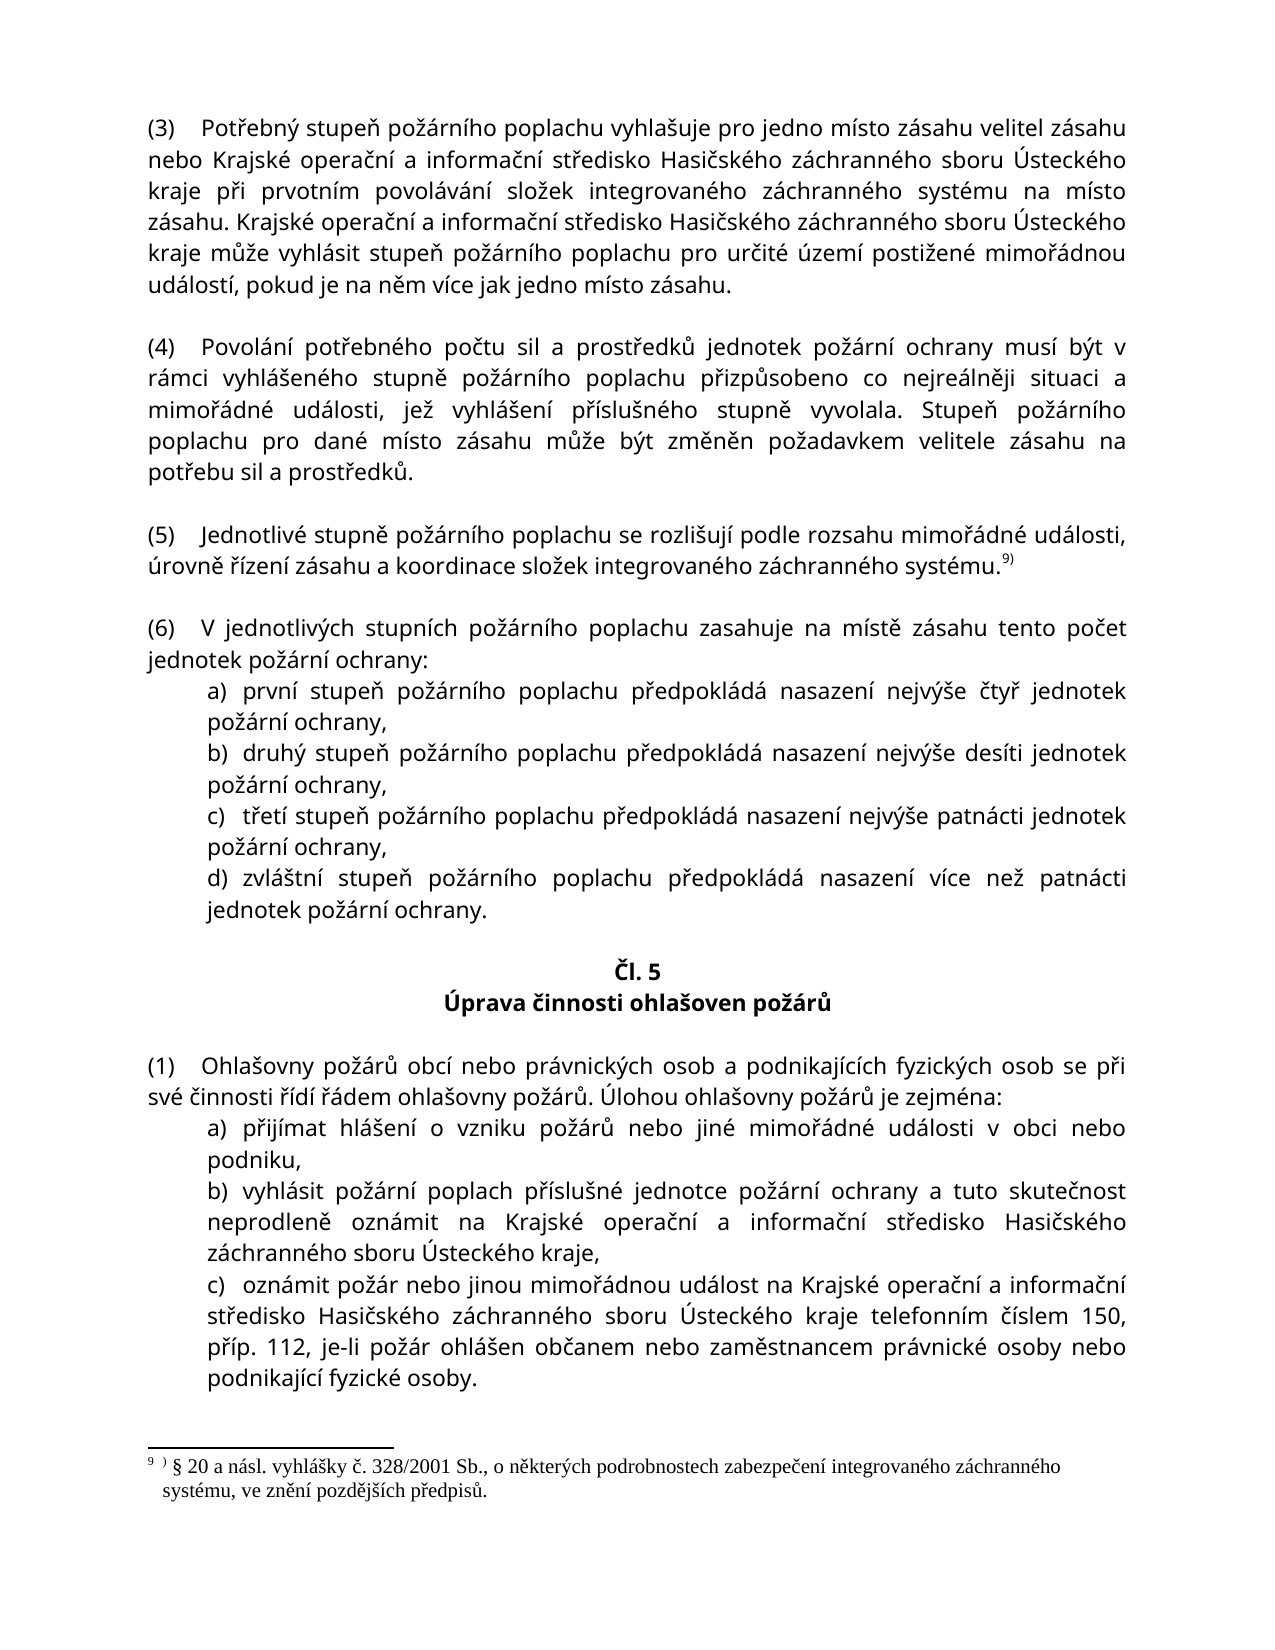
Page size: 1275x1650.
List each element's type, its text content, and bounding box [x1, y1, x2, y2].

list přijímat hlášení o vzniku požárů nebo jiné mimořádné události v obci nebo podniku, [207, 1112, 1127, 1175]
list první stupeň požárního poplachu předpokládá nasazení nejvýše čtyř jednotek požární ochrany, [207, 675, 1127, 737]
list druhý stupeň požárního poplachu předpokládá nasazení nejvýše desíti jednotek požární ochrany, [207, 737, 1127, 800]
list Potřebný stupeň požárního poplachu vyhlašuje pro jedno místo zásahu velitel zásahu nebo Krajské operační a informační středisko Hasičského záchranného sboru Ústeckého kraje při prvotním povolávání složek integrovaného záchranného systému na místo zásahu. Krajské operační a informační středisko Hasičského záchranného sboru Ústeckého kraje může vyhlásit stupeň požárního poplachu pro určité území postižené mimořádnou událostí, pokud je na něm více jak jedno místo zásahu. [148, 112, 1127, 300]
list Ohlašovny požárů obcí nebo právnických osob a podnikajících fyzických osob se při své činnosti řídí řádem ohlašovny požárů. Úlohou ohlašovny požárů je zejména: [148, 1050, 1127, 1112]
list oznámit požár nebo jinou mimořádnou událost na Krajské operační a informační středisko Hasičského záchranného sboru Ústeckého kraje telefonním číslem 150, příp. 112, je-li požár ohlášen občanem nebo zaměstnancem právnické osoby nebo podnikající fyzické osoby. [207, 1269, 1127, 1394]
list Povolání potřebného počtu sil a prostředků jednotek požární ochrany musí být v rámci vyhlášeného stupně požárního poplachu přizpůsobeno co nejreálněji situaci a mimořádné události, jež vyhlášení příslušného stupně vyvolala. Stupeň požárního poplachu pro dané místo zásahu může být změněn požadavkem velitele zásahu na potřebu sil a prostředků. [148, 331, 1127, 487]
list vyhlásit požární poplach příslušné jednotce požární ochrany a tuto skutečnost neprodleně oznámit na Krajské operační a informační středisko Hasičského záchranného sboru Ústeckého kraje, [207, 1175, 1127, 1269]
text Čl. 5 [148, 956, 1127, 987]
text Úprava činnosti ohlašoven požárů [148, 987, 1127, 1019]
list třetí stupeň požárního poplachu předpokládá nasazení nejvýše patnácti jednotek požární ochrany, [207, 800, 1127, 862]
list zvláštní stupeň požárního poplachu předpokládá nasazení více než patnácti jednotek požární ochrany. [207, 862, 1127, 925]
list Jednotlivé stupně požárního poplachu se rozlišují podle rozsahu mimořádné události, úrovně řízení zásahu a koordinace složek integrovaného záchranného systému.) [148, 519, 1127, 581]
list V jednotlivých stupních požárního poplachu zasahuje na místě zásahu tento počet jednotek požární ochrany: [148, 612, 1127, 675]
